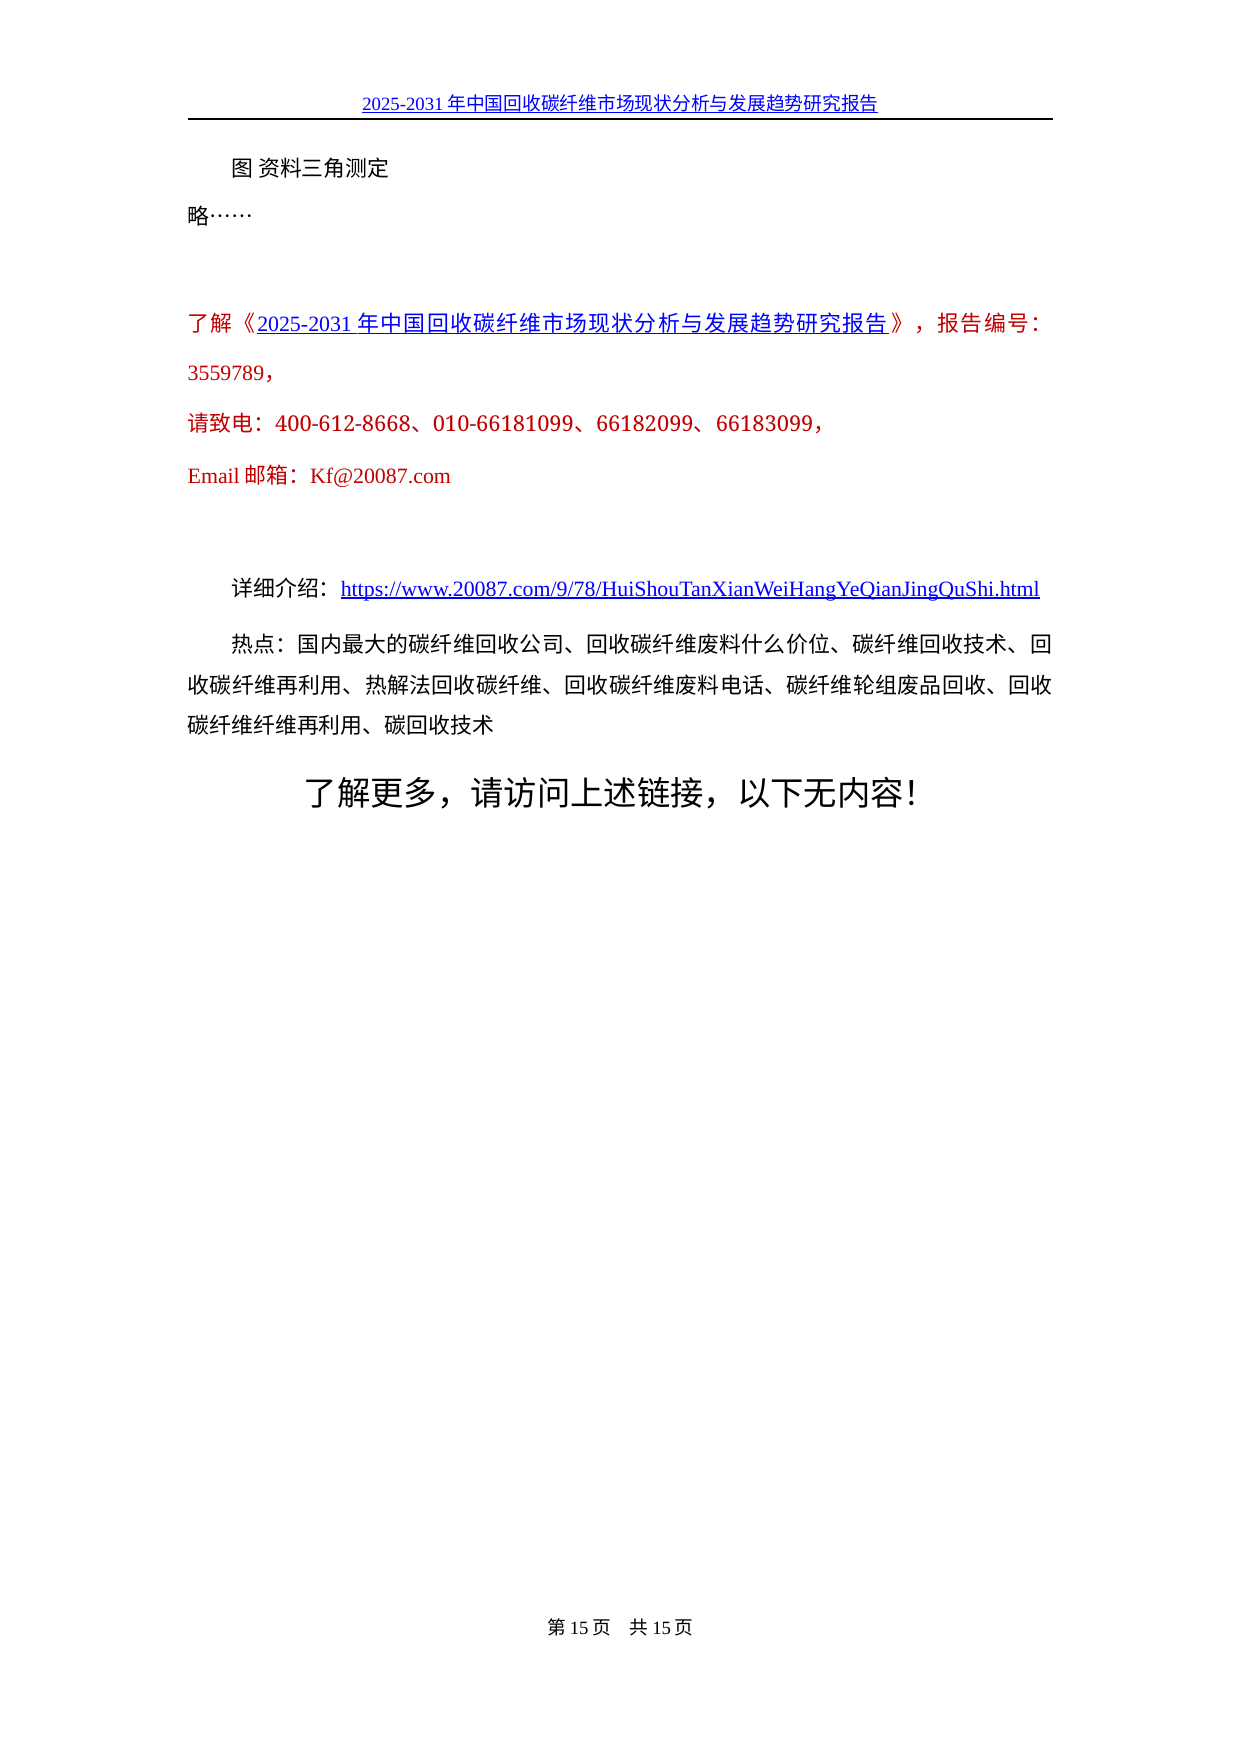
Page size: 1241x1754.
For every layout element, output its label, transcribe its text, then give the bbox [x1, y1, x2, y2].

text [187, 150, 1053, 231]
text 请致电：400-612-8668、010-66181099、66182099、66183099， [187, 406, 1053, 438]
text Email邮箱：Kf@20087.com [187, 457, 1053, 490]
text 热点：国内最大的碳纤维回收公司、回收碳纤维废料什么价位、碳纤维回收技术、回收碳纤维再利用、热解法回收碳纤维、回收碳纤维废料电话、碳纤维轮组废品回收、回收碳纤维纤维再利用、碳回收技术 [187, 627, 1053, 741]
title 了解更多，请访问上述链接，以下无内容！ [187, 758, 1053, 823]
text 详细介绍：https://www.20087.com/9/78/HuiShouTanXianWeiHangYeQianJingQuShi.html [187, 570, 1053, 603]
text 了解《2025-2031年中国回收碳纤维市场现状分析与发展趋势研究报告》，报告编号：3559789， [187, 305, 1053, 387]
